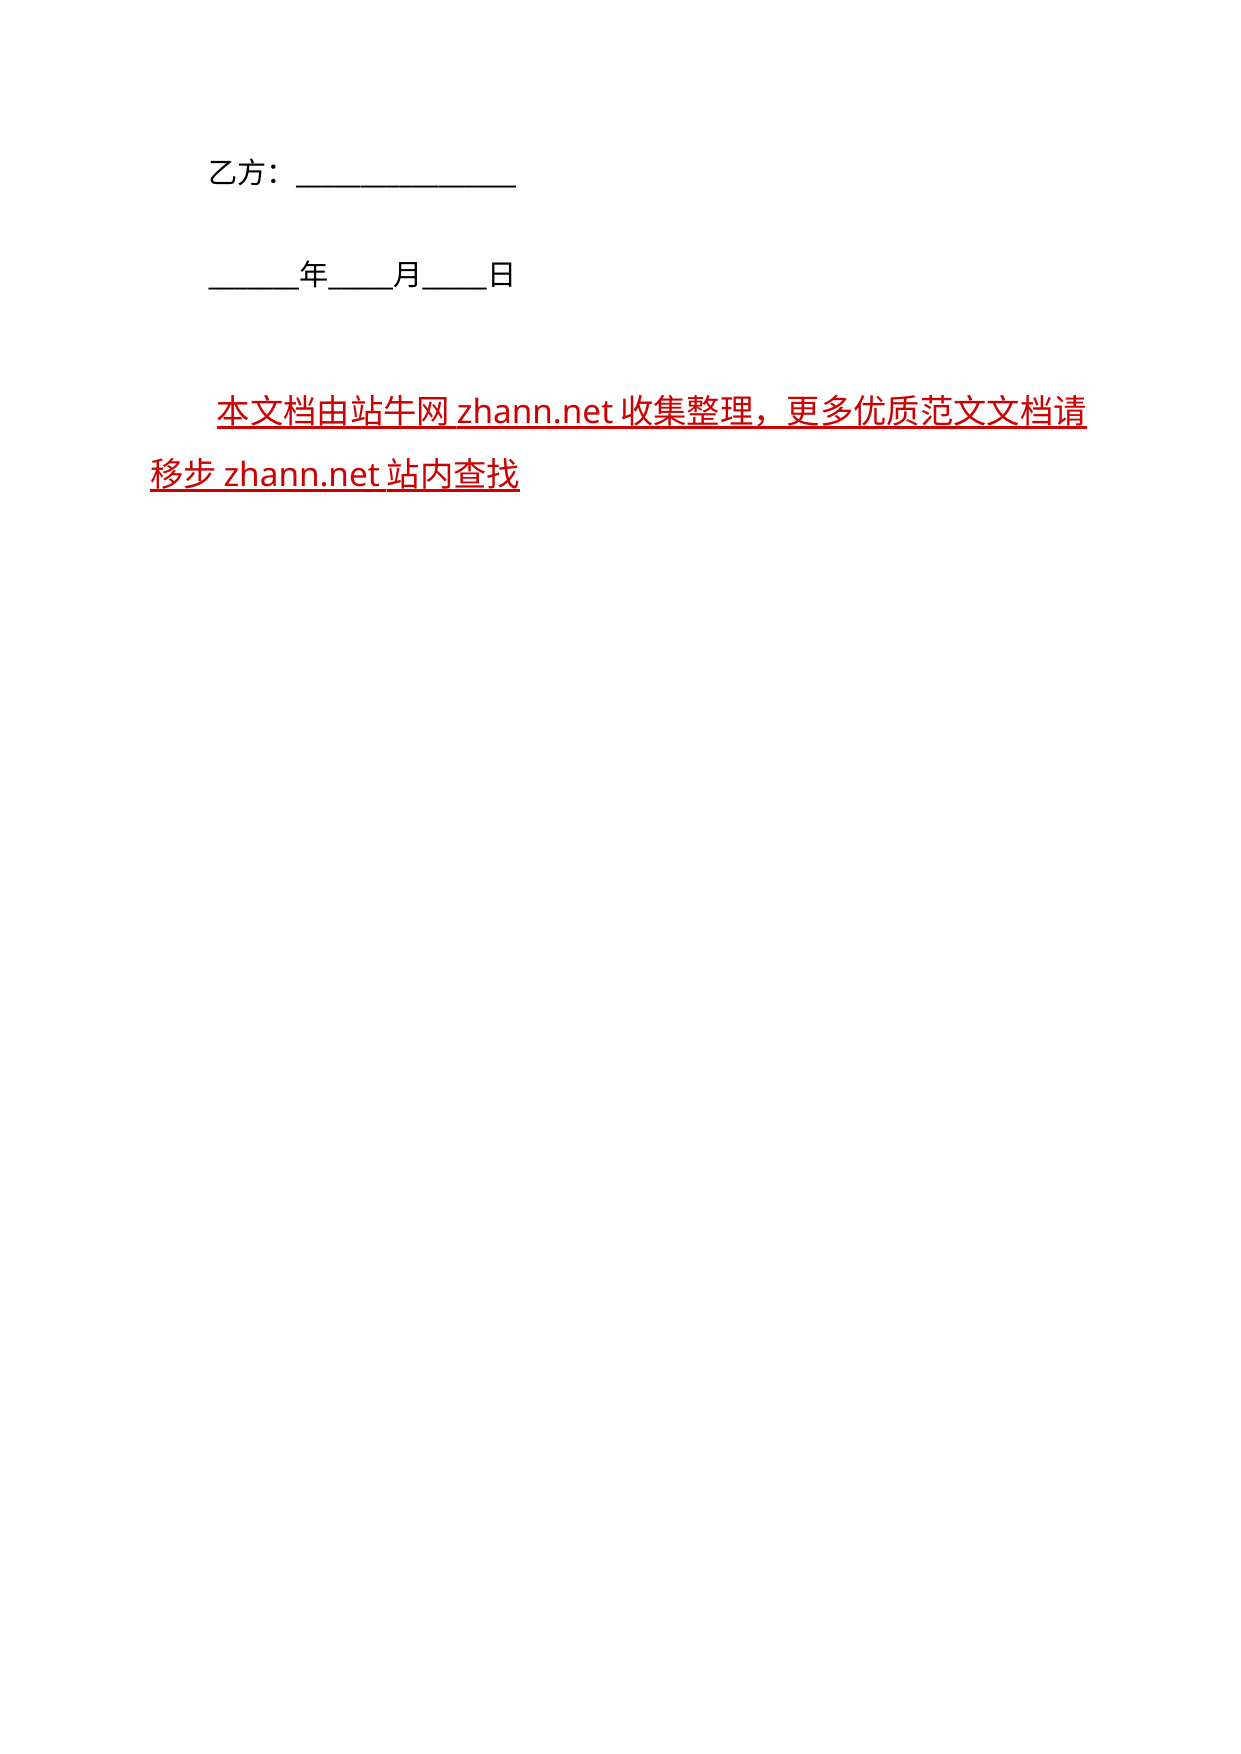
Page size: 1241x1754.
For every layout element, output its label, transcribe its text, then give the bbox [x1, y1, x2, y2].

text 乙方：_________________ [150, 150, 1090, 192]
text _______年_____月_____日 [150, 252, 1090, 294]
text 本文档由站牛网zhann.net收集整理，更多优质范文文档请移步zhann.net站内查找 [150, 385, 1090, 496]
